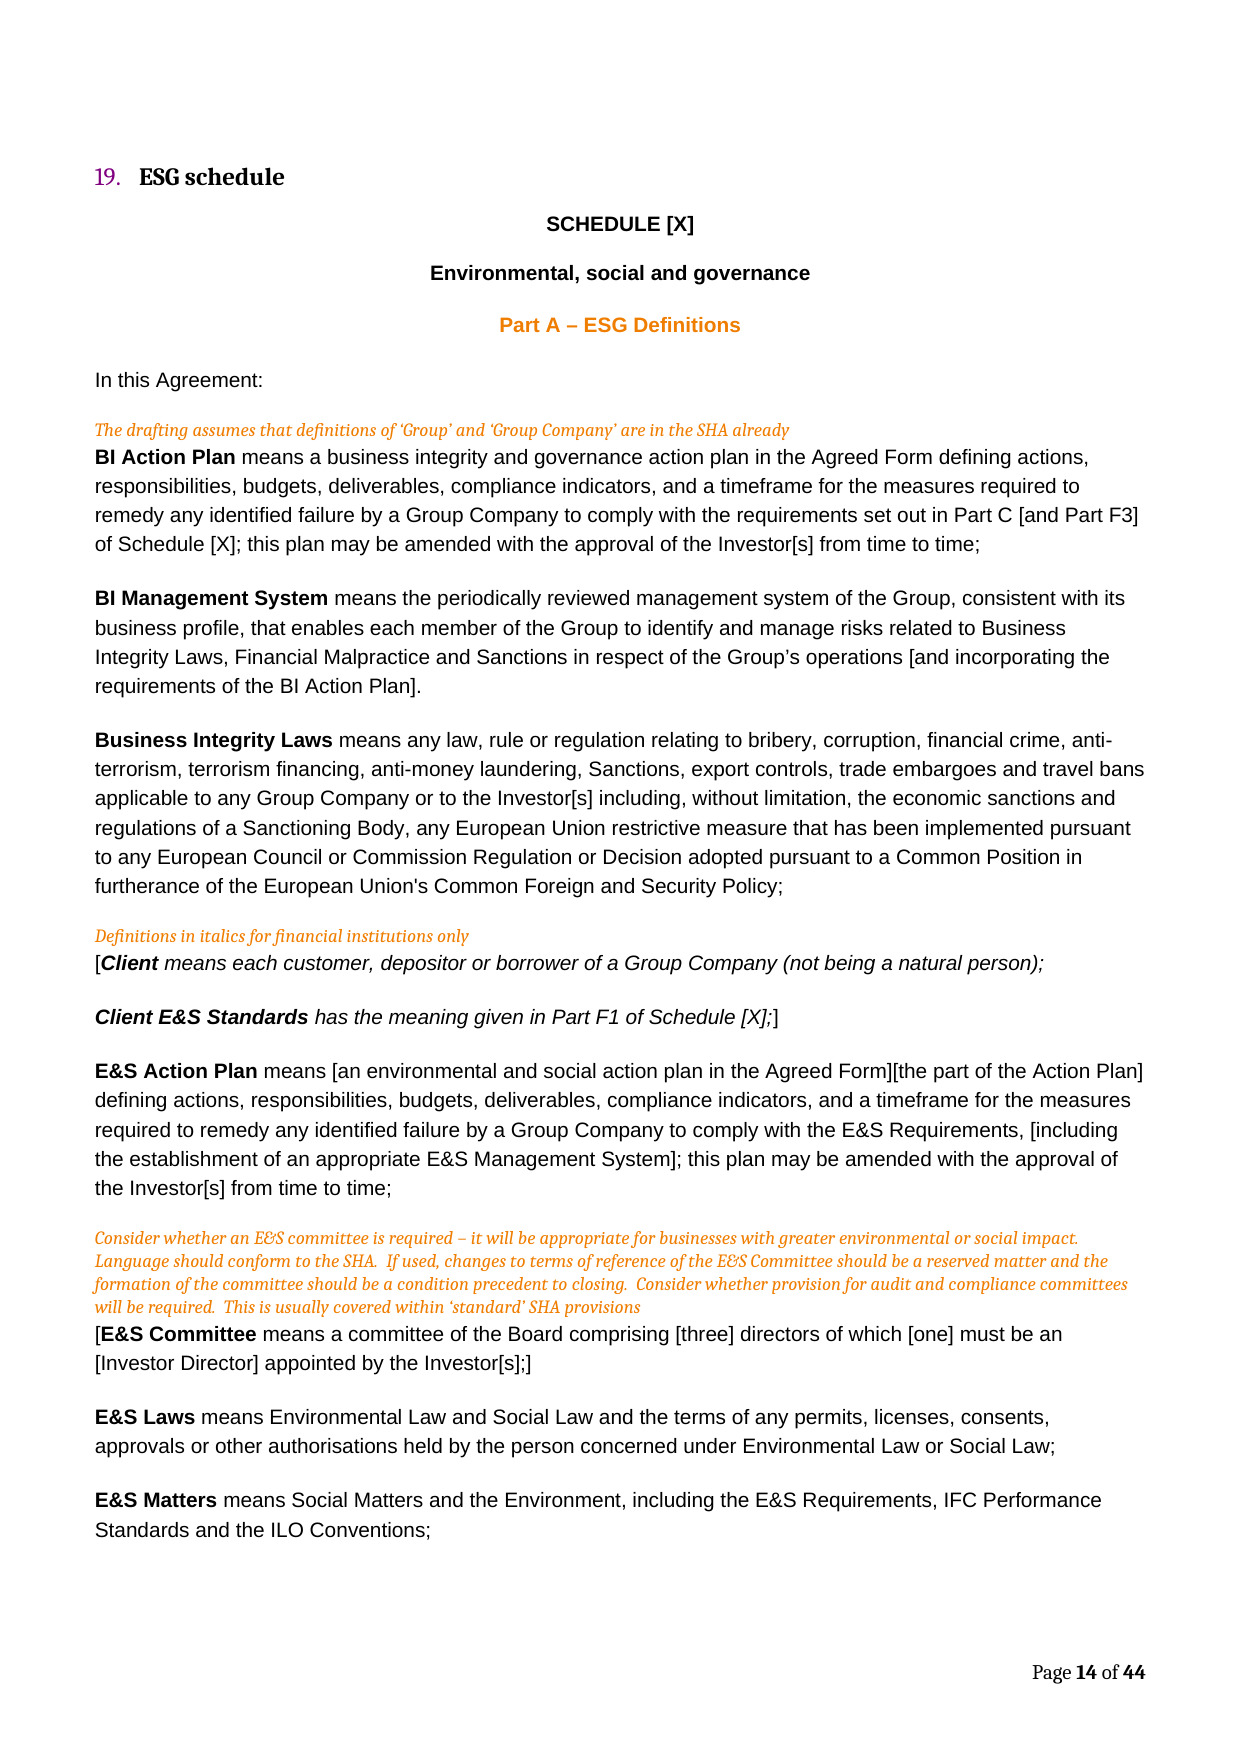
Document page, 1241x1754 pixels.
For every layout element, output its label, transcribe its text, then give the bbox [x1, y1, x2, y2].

text BI Action Plan means a business integrity and governance action plan in the Agreed Form defining actions, responsibilities, budgets, deliverables, compliance indicators, and a timeframe for the measures required to remedy any identified failure by a Group Company to comply with the requirements set out in Part C [and Part F3] of Schedule [X]; this plan may be amended with the approval of the Investor[s] from time to time; [94, 441, 1146, 557]
text [E&S Committee means a committee of the Board comprising [three] directors of which [one] must be an [Investor Director] appointed by the Investor[s];] [94, 1318, 1146, 1376]
title Part A – ESG Definitions [94, 309, 1146, 339]
text BI Management System means the periodically reviewed management system of the Group, consistent with its business profile, that enables each member of the Group to identify and manage risks related to Business Integrity Laws, Financial Malpractice and Sanctions in respect of the Group’s operations [and incorporating the requirements of the BI Action Plan]. [94, 582, 1146, 699]
text Consider whether an E&S committee is required – it will be appropriate for businesses with greater environmental or social impact. Language should conform to the SHA. If used, changes to terms of reference of the E&S Committee should be a reserved matter and the formation of the committee should be a condition precedent to closing. Consider whether provision for audit and compliance committees will be required. This is usually covered within ‘standard’ SHA provisions [94, 1226, 1146, 1318]
text E&S Laws means Environmental Law and Social Law and the terms of any permits, licenses, consents, approvals or other authorisations held by the person concerned under Environmental Law or Social Law; [94, 1401, 1146, 1459]
text The drafting assumes that definitions of ‘Group’ and ‘Group Company’ are in the SHA already [94, 418, 1146, 441]
text SCHEDULE [X] [94, 212, 1146, 236]
text Business Integrity Laws means any law, rule or regulation relating to bribery, corruption, financial crime, anti-terrorism, terrorism financing, anti-money laundering, Sanctions, export controls, trade embargoes and travel bans applicable to any Group Company or to the Investor[s] including, without limitation, the economic sanctions and regulations of a Sanctioning Body, any European Union restrictive measure that has been implemented pursuant to any European Council or Commission Regulation or Decision adopted pursuant to a Common Position in furtherance of the European Union's Common Foreign and Security Policy; [94, 724, 1146, 899]
subtitle ESG schedule [94, 162, 1025, 191]
text E&S Matters means Social Matters and the Environment, including the E&S Requirements, IFC Performance Standards and the ILO Conventions; [94, 1484, 1146, 1543]
text [Client means each customer, depositor or borrower of a Group Company (not being a natural person); [94, 947, 1146, 976]
text E&S Action Plan means [an environmental and social action plan in the Agreed Form][the part of the Action Plan] defining actions, responsibilities, budgets, deliverables, compliance indicators, and a timeframe for the measures required to remedy any identified failure by a Group Company to comply with the E&S Requirements, [including the establishment of an appropriate E&S Management System]; this plan may be amended with the approval of the Investor[s] from time to time; [94, 1055, 1146, 1201]
text Definitions in italics for financial institutions only [94, 924, 1146, 947]
text Environmental, social and governance [94, 261, 1146, 284]
text In this Agreement: [94, 364, 1146, 393]
text Client E&S Standards has the meaning given in Part F1 of Schedule [X];] [94, 1001, 1146, 1030]
